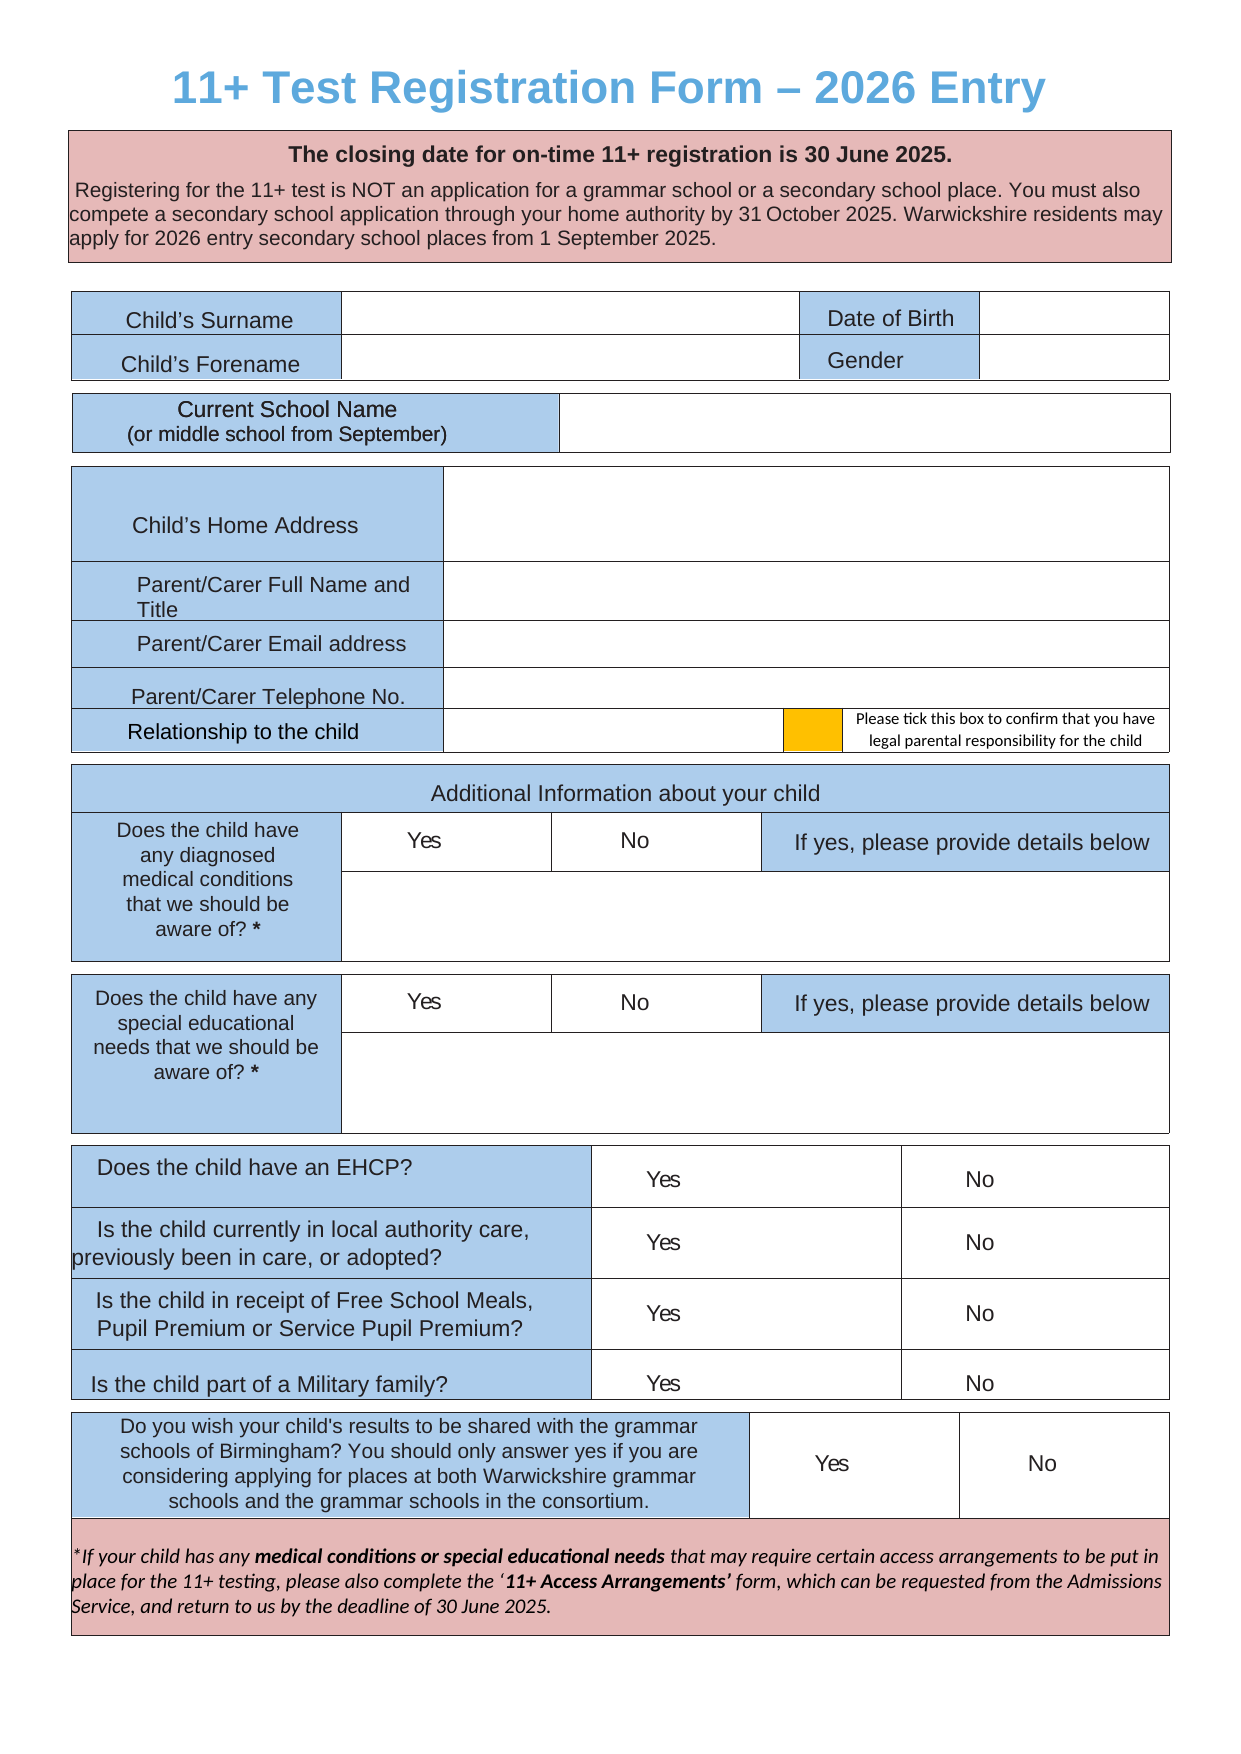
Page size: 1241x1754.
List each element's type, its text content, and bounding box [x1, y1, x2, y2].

table_header No [552, 975, 761, 1032]
table_cell Parent/Carer Email address [72, 621, 443, 667]
table_header [342, 292, 799, 334]
table_cell [342, 872, 1169, 961]
table_header Yes [592, 1146, 901, 1207]
table_cell Yes [592, 1279, 901, 1349]
table_cell Please tick this box to confirm that you have legal parental responsibility for the child [843, 709, 1169, 751]
table_cell [444, 621, 1169, 667]
table_cell Is the child part of a Military family? [72, 1350, 591, 1399]
table_header No [960, 1413, 1169, 1517]
table_cell No [902, 1350, 1169, 1399]
table_cell Gender [800, 335, 979, 379]
table_cell Yes [592, 1208, 901, 1278]
table_cell Parent/Carer Telephone No. [72, 668, 443, 708]
table_cell [444, 562, 1169, 620]
table_header [980, 292, 1169, 334]
table_header Do you wish your child's results to be shared with the grammar schools of Birmingham? You should only answer yes if you are considering applying for places at both Warwickshire grammar schools and the grammar schools in the consortium. [72, 1413, 749, 1517]
table_cell Does the child have any diagnosed medical conditions that we should be aware of? * [72, 813, 341, 961]
table_cell Is the child currently in local authority care, previously been in care, or adopted? [72, 1208, 591, 1278]
table_cell [342, 1033, 1169, 1133]
table_header Yes [342, 975, 551, 1032]
table_header No [902, 1146, 1169, 1207]
table_header If yes, please provide details below [762, 975, 1169, 1032]
table_header Does the child have any special educational needs that we should be aware of? * [72, 975, 341, 1133]
table_cell No [902, 1279, 1169, 1349]
table_cell *If your child has any medical conditions or special educational needs that may require certain access arrangements to be put in place for the 11+ testing, please also complete the ‘11+ Access Arrangements’ form, which can be requested from the Admissions Service, and return to us by the deadline of 30 June 2025. [72, 1519, 1169, 1635]
table_cell Yes [342, 813, 551, 871]
table_cell No [902, 1208, 1169, 1278]
table_cell No [552, 813, 761, 871]
table_header Yes [750, 1413, 959, 1517]
table_cell Is the child in receipt of Free School Meals, Pupil Premium or Service Pupil Premium? [72, 1279, 591, 1349]
table_cell If yes, please provide details below [762, 813, 1169, 871]
table_cell [784, 709, 842, 751]
table_header Date of Birth [800, 292, 979, 334]
table_cell Relationship to the child [72, 709, 443, 751]
table_header Does the child have an EHCP? [72, 1146, 591, 1207]
table_header [444, 467, 1169, 561]
table_header Additional Information about your child [72, 765, 1169, 812]
table_cell [444, 668, 1169, 708]
table_cell [342, 335, 799, 379]
table_header Child’s Surname [72, 292, 341, 334]
table_header Child’s Home Address [72, 467, 443, 561]
table_cell Parent/Carer Full Name and Title [72, 562, 443, 620]
table_cell [444, 709, 783, 751]
table_cell Yes [592, 1350, 901, 1399]
table_cell [980, 335, 1169, 379]
table_cell Child’s Forename [72, 335, 341, 379]
